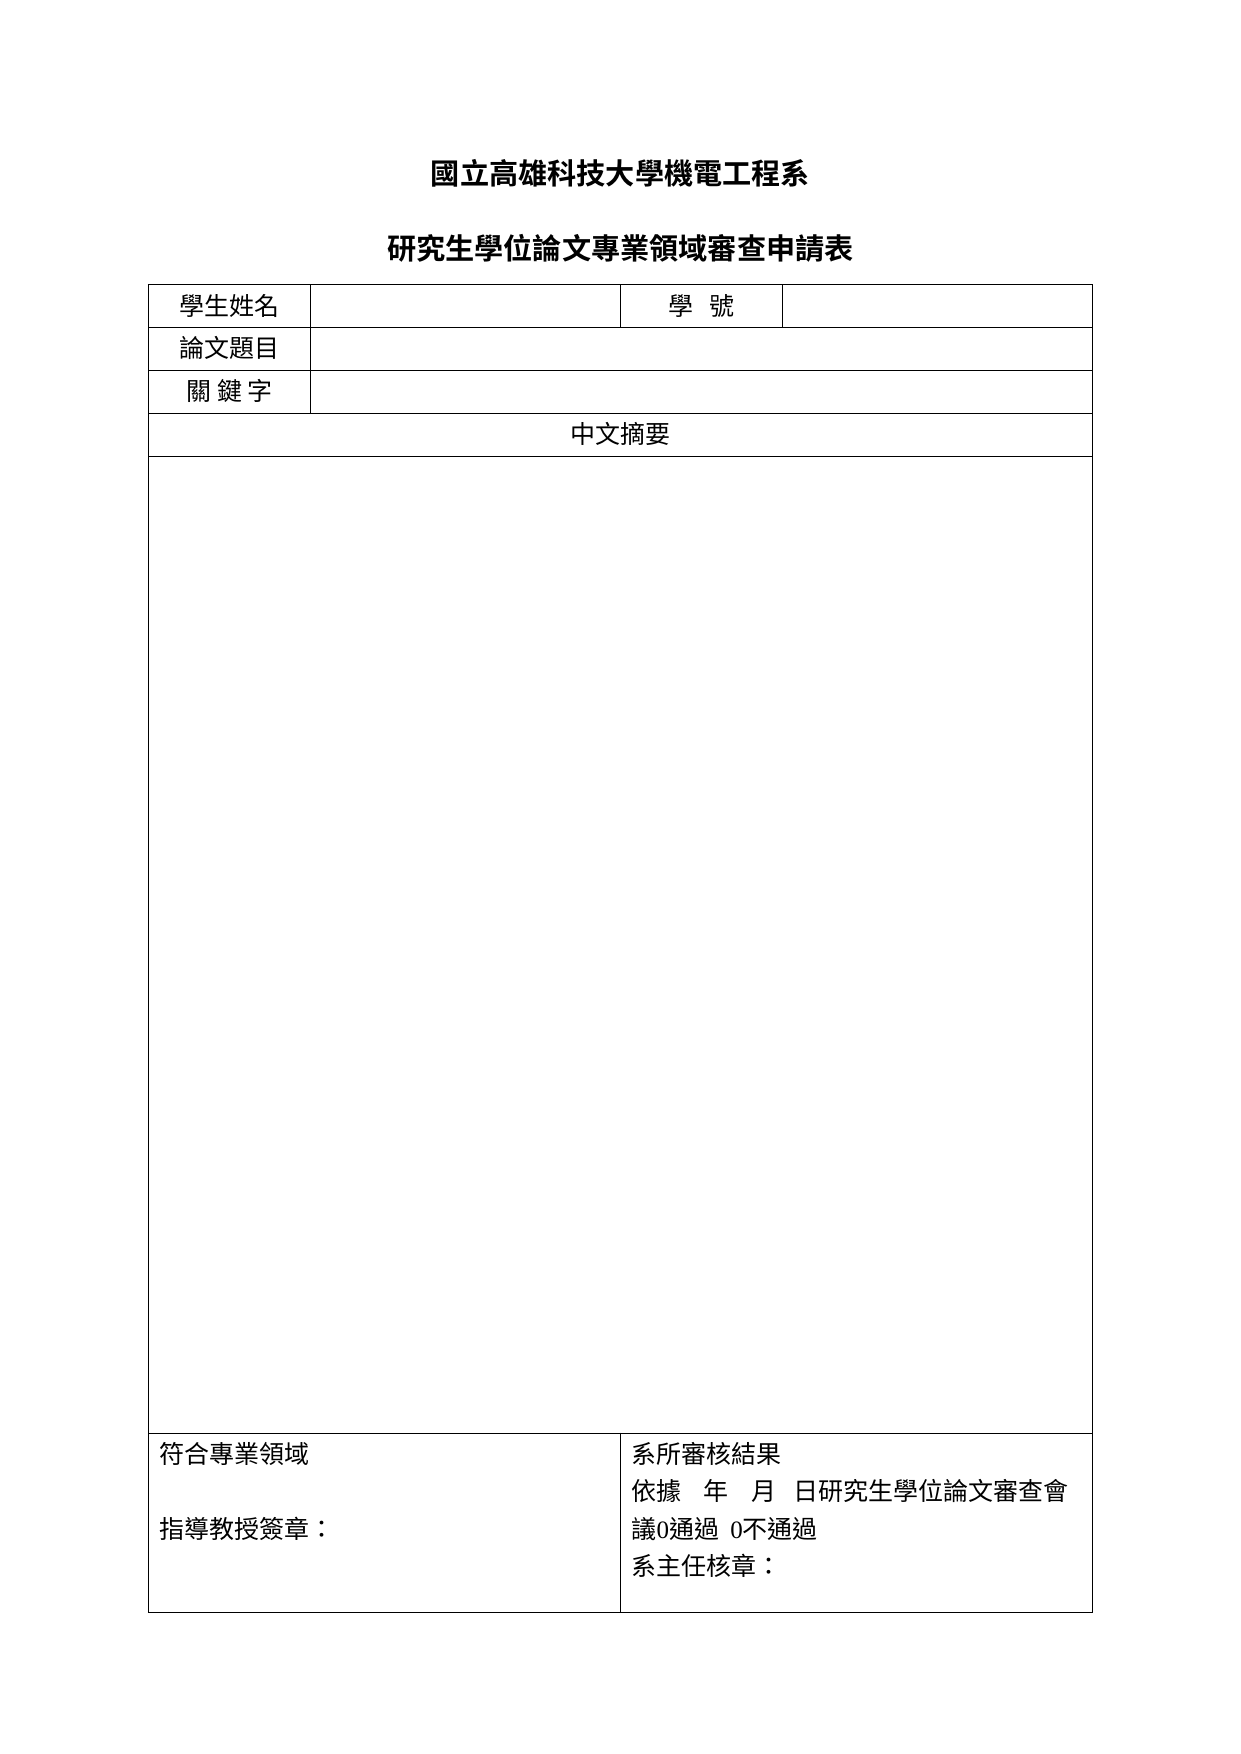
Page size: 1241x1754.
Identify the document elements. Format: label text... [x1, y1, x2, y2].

table_cell [311, 371, 1092, 413]
table_cell 關 鍵 字 [149, 371, 310, 413]
text 研究生學位論文專業領域審查申請表 [148, 209, 1093, 284]
table_cell [311, 328, 1092, 370]
table_cell 論文題目 [149, 328, 310, 370]
table_cell 系所審核結果 依據 年 月 日研究生學位論文審查會議通過 不通過 系主任核章： [621, 1434, 1092, 1612]
table_header 學 號 [621, 285, 782, 327]
table_header 學生姓名 [149, 285, 310, 327]
text 國立高雄科技大學機電工程系 [148, 134, 1093, 209]
table_cell 中文摘要 [149, 414, 1092, 456]
table_header [783, 285, 1092, 327]
table_header [311, 285, 620, 327]
table_cell 符合專業領域 指導教授簽章： [149, 1434, 620, 1612]
table_cell [149, 457, 1092, 1432]
